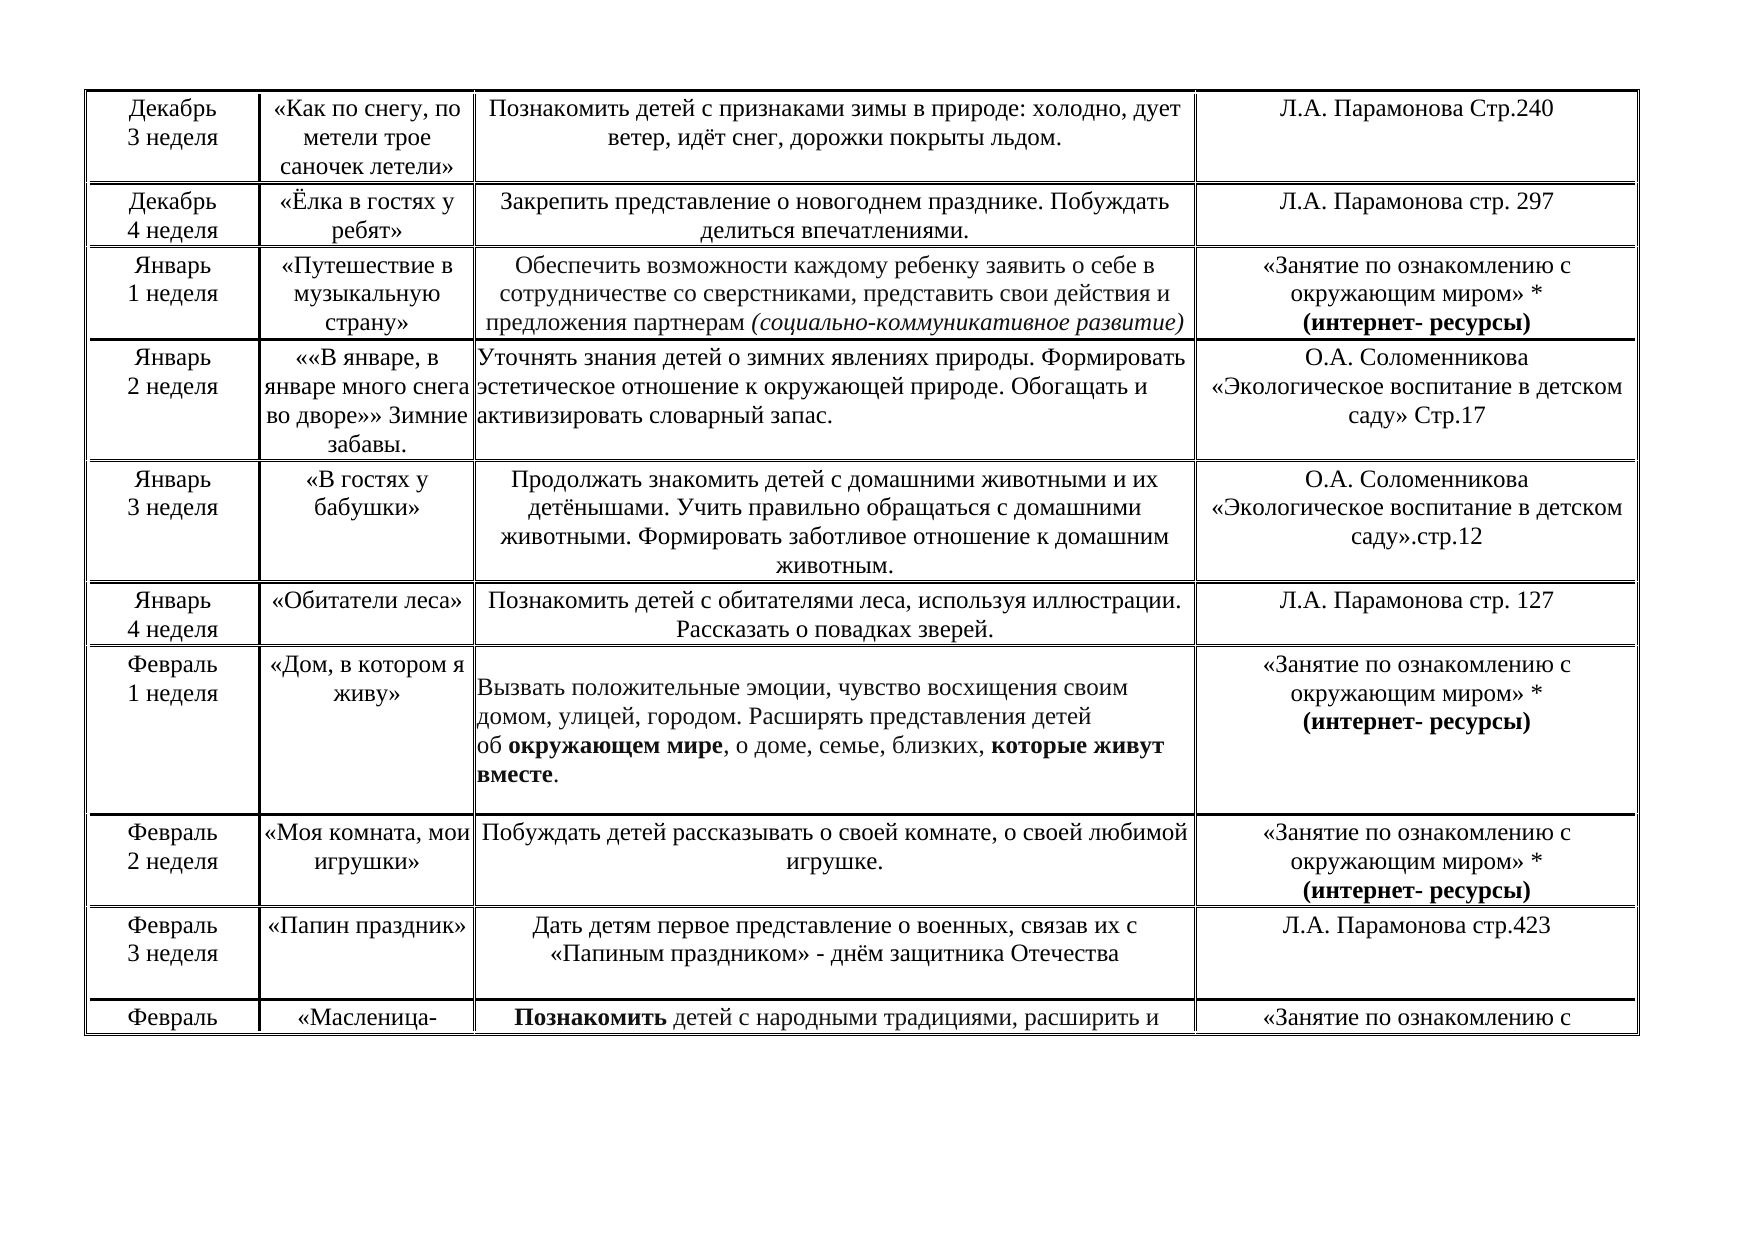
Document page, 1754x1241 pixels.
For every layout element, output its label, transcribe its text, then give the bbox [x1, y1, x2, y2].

table_cell Дать детям первое представление о военных, связав их с «Папиным праздником» - днём защитника Отечества [476, 908, 1194, 998]
table_cell Продолжать знакомить детей с домашними животными и их детёнышами. Учить правильно обращаться с домашними животными. Формировать заботливое отношение к домашним животным. [476, 462, 1194, 580]
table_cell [260, 1001, 474, 1033]
table_cell Февраль 1 неделя [87, 644, 259, 812]
table_cell Л.А. Парамонова стр.423 [1197, 905, 1637, 998]
table_cell Февраль 2 неделя [85, 813, 258, 905]
table_cell «Папин праздник» [261, 908, 473, 998]
table_cell «Дом, в котором я живу» [261, 647, 473, 812]
table_cell ««В январе, в январе много снега во дворе»» Зимние забавы. [261, 341, 473, 459]
table_cell Закрепить представление о новогоднем празднике. Побуждать делиться впечатлениями. [476, 185, 1194, 245]
table_cell «Занятие по ознакомлению с окружающим миром» * (интернет- ресурсы) [1197, 245, 1637, 338]
table_cell «В гостях у бабушки» [261, 462, 473, 580]
table_cell Л.А. Парамонова Стр.240 [1195, 90, 1637, 181]
table_cell «Занятие по ознакомлению с окружающим миром» * (интернет- ресурсы) [1197, 644, 1637, 812]
table_cell «Ёлка в гостях у ребят» [261, 185, 473, 245]
table_cell Январь 3 неделя [87, 459, 259, 580]
table_cell О.А. Соломенникова «Экологическое воспитание в детском саду» Стр.17 [1197, 338, 1637, 459]
table_cell Февраль 3 неделя [87, 905, 259, 998]
table_cell Февраль 4 неделя [87, 998, 259, 1033]
table_cell Обеспечить возможности каждому ребенку заявить о себе в сотрудничестве со сверстниками, представить свои действия и предложения партнерам (социально-коммуникативное развитие) [476, 248, 1194, 338]
table_cell Уточнять знания детей о зимних явлениях природы. Формировать эстетическое отношение к окружающей природе. Обогащать и активизировать словарный запас. [476, 341, 1194, 459]
table_cell Декабрь 3 неделя [87, 92, 259, 181]
table_cell Январь 2 неделя [87, 338, 258, 459]
table_cell О.А. Соломенникова «Экологическое воспитание в детском саду».стр.12 [1197, 459, 1637, 580]
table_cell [1195, 998, 1637, 1033]
table_cell Л.А. Парамонова стр. 297 [1197, 181, 1637, 245]
table_cell Познакомить детей с обитателями леса, используя иллюстрации. Рассказать о повадках зверей. [476, 584, 1194, 644]
table_cell Познакомить детей с признаками зимы в природе: холодно, дует ветер, идёт снег, дорожки покрыты льдом. [474, 90, 1195, 181]
table_cell «Обитатели леса» [261, 584, 473, 644]
table_cell Побуждать детей рассказывать о своей комнате, о своей любимой игрушке. [476, 816, 1194, 905]
table_cell Январь 1 неделя [87, 245, 259, 338]
table_cell Январь 4 неделя [85, 580, 259, 644]
table_cell Вызвать положительные эмоции, чувство восхищения своим домом, улицей, городом. Расширять представления детей об окружающем мире, о доме, семье, близких, которые живут вместе. [476, 647, 1194, 812]
table_cell «Занятие по ознакомлению с окружающим миром» * (интернет- ресурсы) [1197, 813, 1638, 905]
table_cell Л.А. Парамонова стр. 127 [1195, 580, 1638, 644]
table_cell «Моя комната, мои игрушки» [261, 816, 473, 905]
table_cell «Как по снегу, по метели трое саночек летели» [260, 92, 474, 181]
table_cell «Путешествие в музыкальную страну» [261, 248, 473, 338]
table_cell Декабрь 4 неделя [87, 181, 259, 245]
